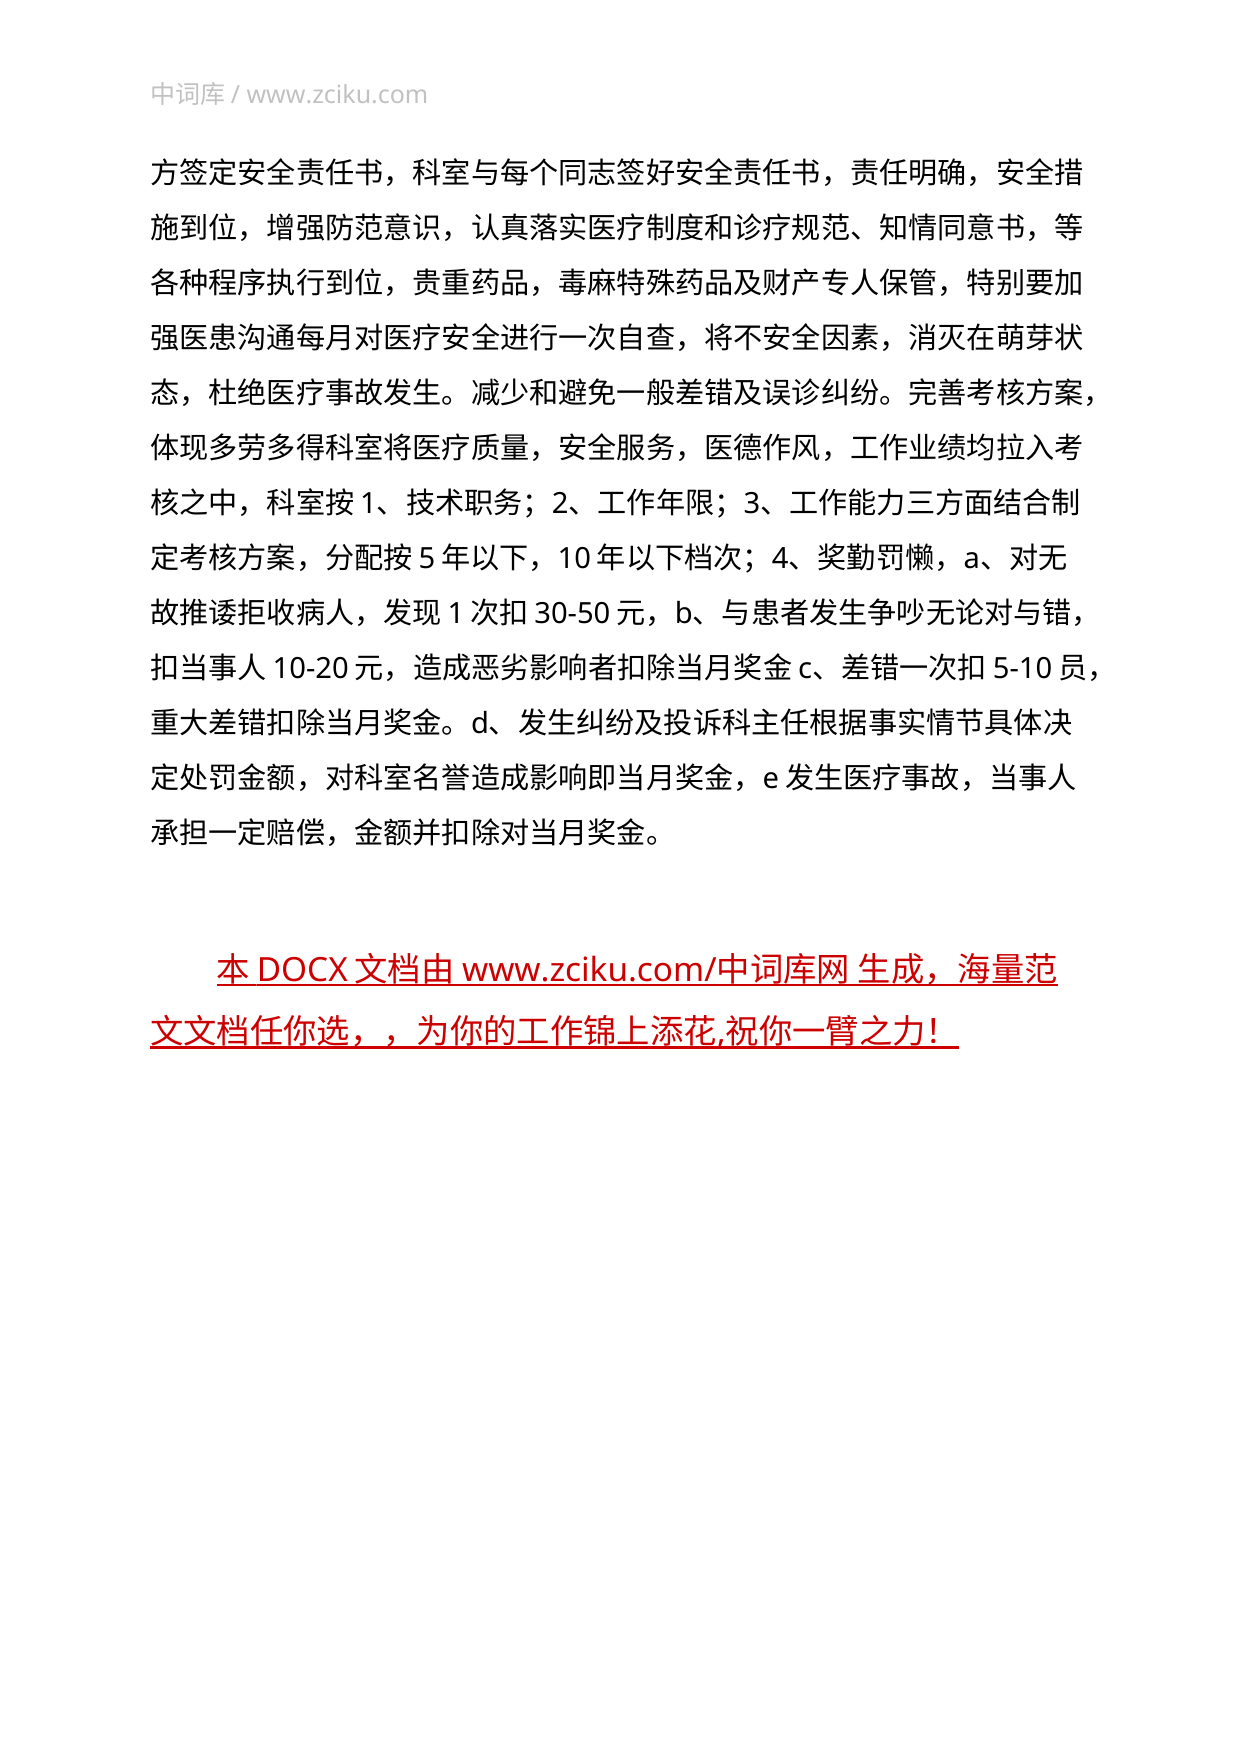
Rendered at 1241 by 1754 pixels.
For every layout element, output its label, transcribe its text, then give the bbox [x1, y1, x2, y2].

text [150, 150, 1090, 852]
text 本DOCX文档由 www.zciku.com/中词库网 生成，海量范文文档任你选，，为你的工作锦上添花,祝你一臂之力！ [150, 942, 1090, 1054]
